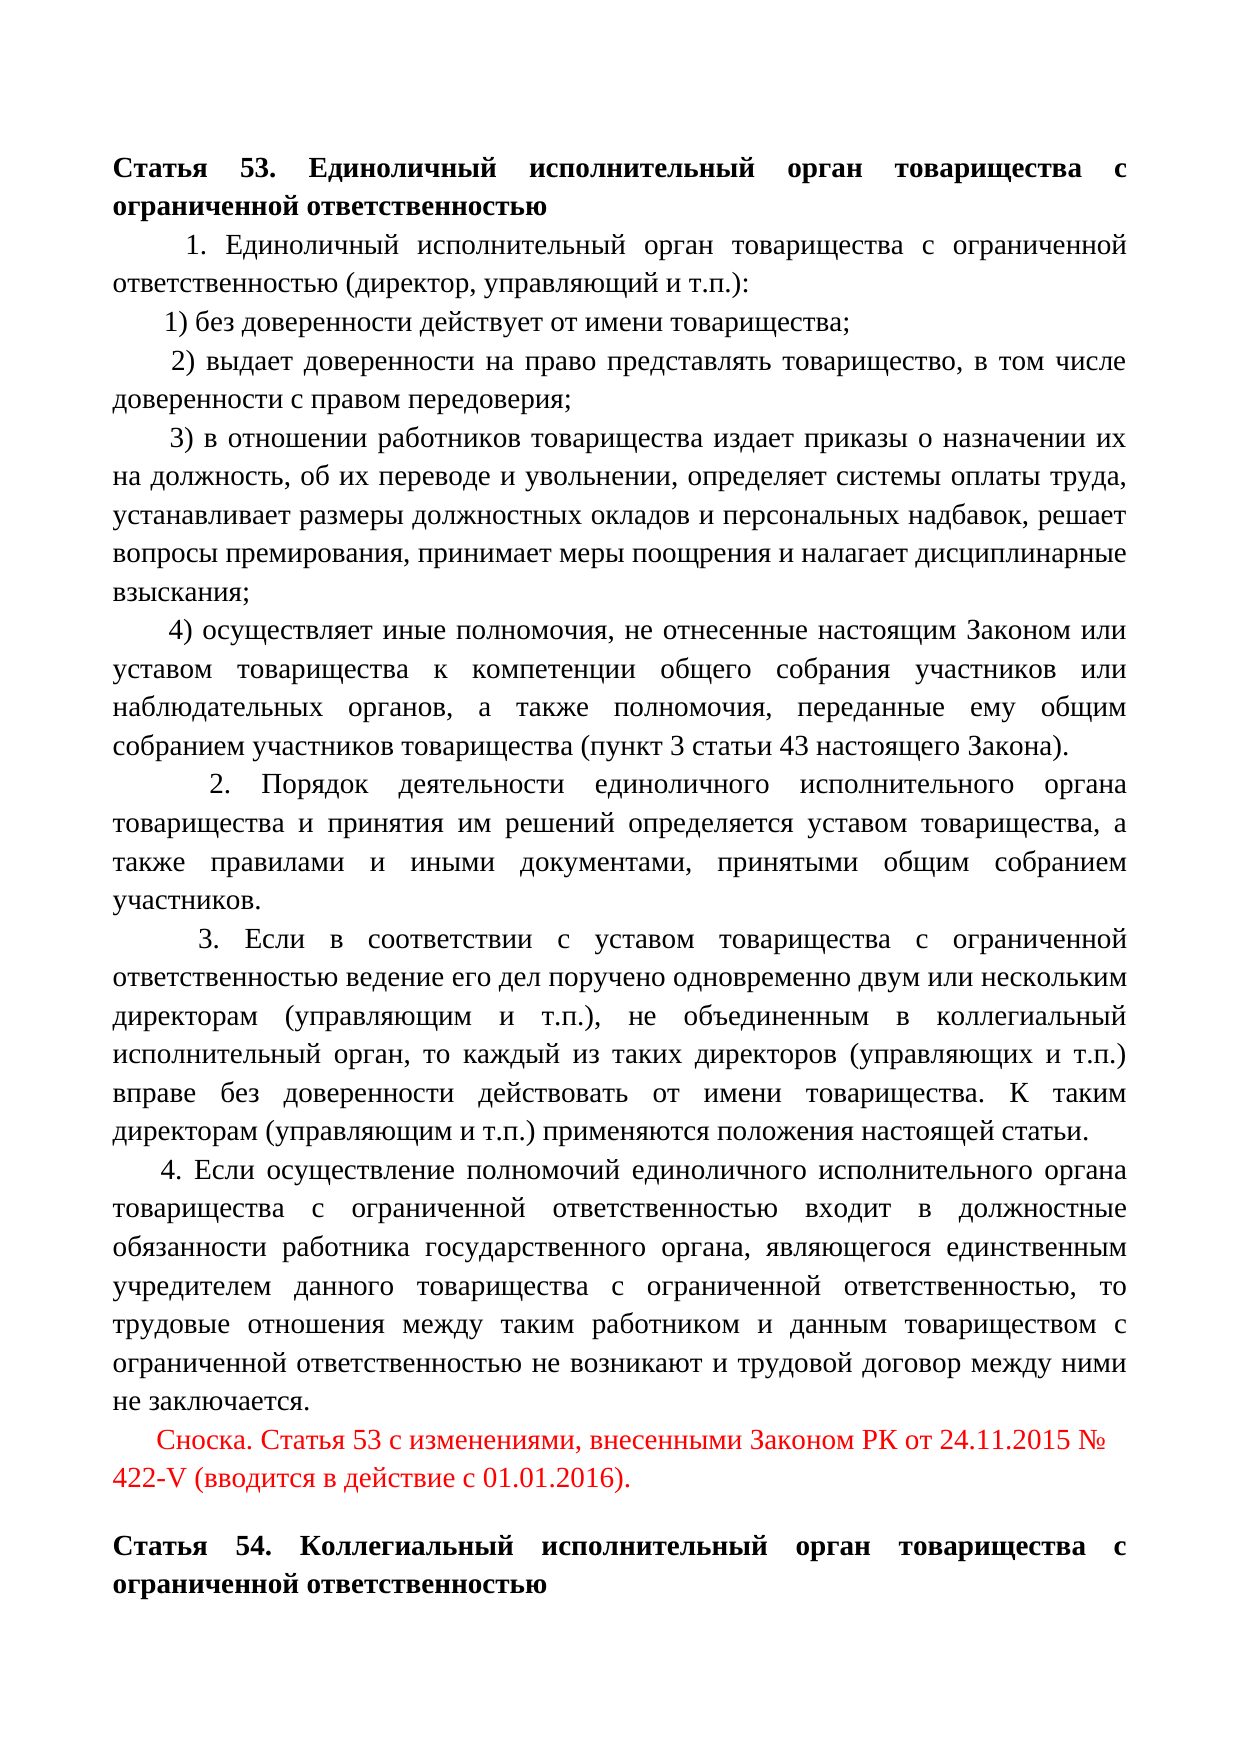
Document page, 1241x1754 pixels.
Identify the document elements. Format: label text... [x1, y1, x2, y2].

text 3. Если в соответствии с уставом товарищества с ограниченной ответственностью ведение его дел поручено одновременно двум или нескольким директорам (управляющим и т.п.), не объединенным в коллегиальный исполнительный орган, то каждый из таких директоров (управляющих и т.п.) вправе без доверенности действовать от имени товарищества. К таким директорам (управляющим и т.п.) применяются положения настоящей статьи. [112, 921, 1128, 1147]
text 1. Единоличный исполнительный орган товарищества с ограниченной ответственностью (директор, управляющий и т.п.): [112, 227, 1128, 299]
text Статья 53. Единоличный исполнительный орган товарищества с ограниченной ответственностью [112, 150, 1128, 222]
text 4) осуществляет иные полномочия, не отнесенные настоящим Законом или уставом товарищества к компетенции общего собрания участников или наблюдательных органов, а также полномочия, переданные ему общим собранием участников товарищества (пункт 3 статьи 43 настоящего Закона). [112, 612, 1128, 762]
text 1) без доверенности действует от имени товарищества; [112, 304, 1128, 338]
text 2) выдает доверенности на право представлять товарищество, в том числе доверенности с правом передоверия; [112, 343, 1128, 415]
text 2. Порядок деятельности единоличного исполнительного органа товарищества и принятия им решений определяется уставом товарищества, а также правилами и иными документами, принятыми общим собранием участников. [112, 767, 1128, 916]
text Сноска. Статья 53 с изменениями, внесенными Законом РК от 24.11.2015 № 422-V (вводится в действие с 01.01.2016). [112, 1422, 1128, 1524]
text 4. Если осуществление полномочий единоличного исполнительного органа товарищества с ограниченной ответственностью входит в должностные обязанности работника государственного органа, являющегося единственным учредителем данного товарищества с ограниченной ответственностью, то трудовые отношения между таким работником и данным товариществом с ограниченной ответственностью не возникают и трудовой договор между ними не заключается. [112, 1152, 1128, 1417]
text Статья 54. Коллегиальный исполнительный орган товарищества с ограниченной ответственностью [112, 1528, 1128, 1600]
text 3) в отношении работников товарищества издает приказы о назначении их на должность, об их переводе и увольнении, определяет системы оплаты труда, устанавливает размеры должностных окладов и персональных надбавок, решает вопросы премирования, принимает меры поощрения и налагает дисциплинарные взыскания; [112, 420, 1128, 607]
